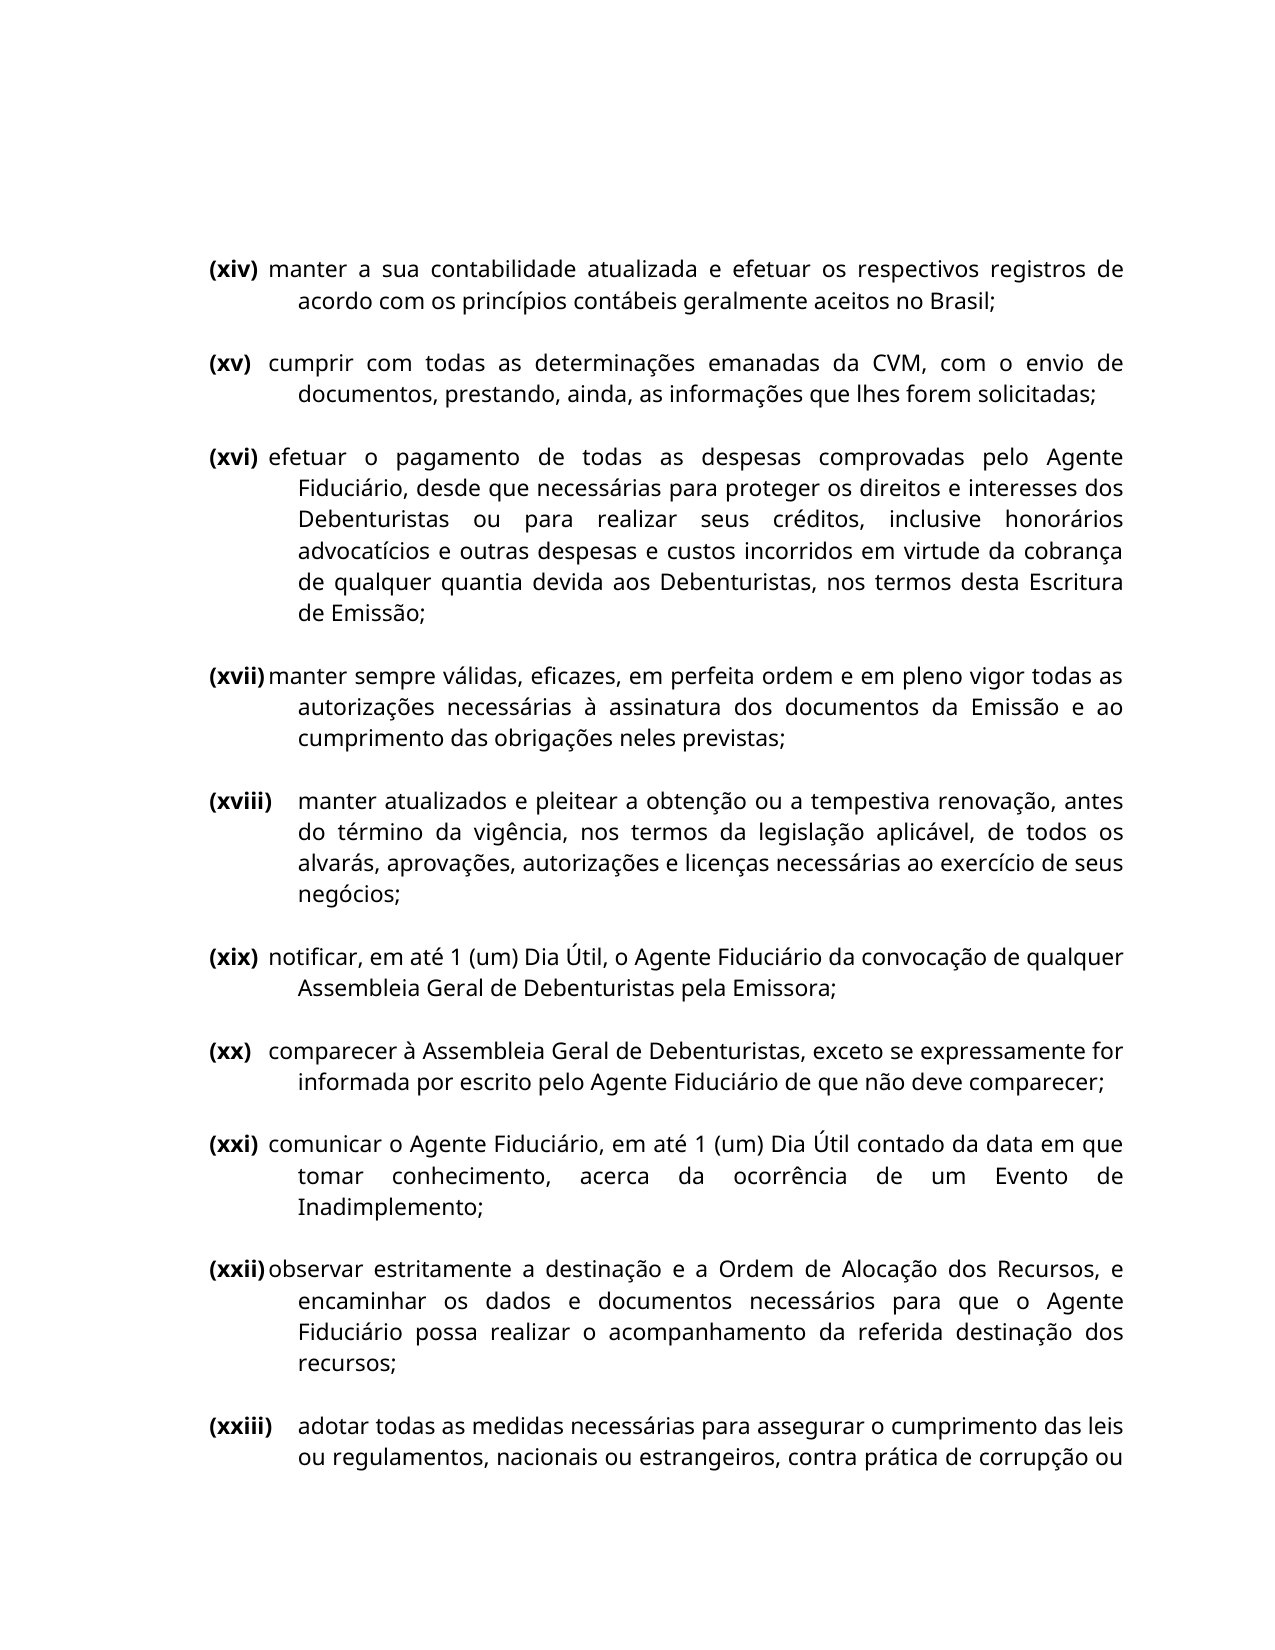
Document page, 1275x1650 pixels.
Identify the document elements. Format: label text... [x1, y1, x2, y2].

list comparecer à Assembleia Geral de Debenturistas, exceto se expressamente for informada por escrito pelo Agente Fiduciário de que não deve comparecer; [209, 1034, 1124, 1097]
list manter sempre válidas, eficazes, em perfeita ordem e em pleno vigor todas as autorizações necessárias à assinatura dos documentos da Emissão e ao cumprimento das obrigações neles previstas; [209, 659, 1124, 753]
list manter atualizados e pleitear a obtenção ou a tempestiva renovação, antes do término da vigência, nos termos da legislação aplicável, de todos os alvarás, aprovações, autorizações e licenças necessárias ao exercício de seus negócios; [209, 784, 1124, 909]
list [209, 1409, 1124, 1472]
list manter a sua contabilidade atualizada e efetuar os respectivos registros de acordo com os princípios contábeis geralmente aceitos no Brasil; [209, 253, 1124, 315]
list observar estritamente a destinação e a Ordem de Alocação dos Recursos, e encaminhar os dados e documentos necessários para que o Agente Fiduciário possa realizar o acompanhamento da referida destinação dos recursos; [209, 1253, 1124, 1378]
list comunicar o Agente Fiduciário, em até 1 (um) Dia Útil contado da data em que tomar conhecimento, acerca da ocorrência de um Evento de Inadimplemento; [209, 1128, 1124, 1222]
list efetuar o pagamento de todas as despesas comprovadas pelo Agente Fiduciário, desde que necessárias para proteger os direitos e interesses dos Debenturistas ou para realizar seus créditos, inclusive honorários advocatícios e outras despesas e custos incorridos em virtude da cobrança de qualquer quantia devida aos Debenturistas, nos termos desta Escritura de Emissão; [209, 440, 1124, 628]
list notificar, em até 1 (um) Dia Útil, o Agente Fiduciário da convocação de qualquer Assembleia Geral de Debenturistas pela Emissora; [209, 940, 1124, 1003]
list cumprir com todas as determinações emanadas da CVM, com o envio de documentos, prestando, ainda, as informações que lhes forem solicitadas; [209, 347, 1124, 409]
